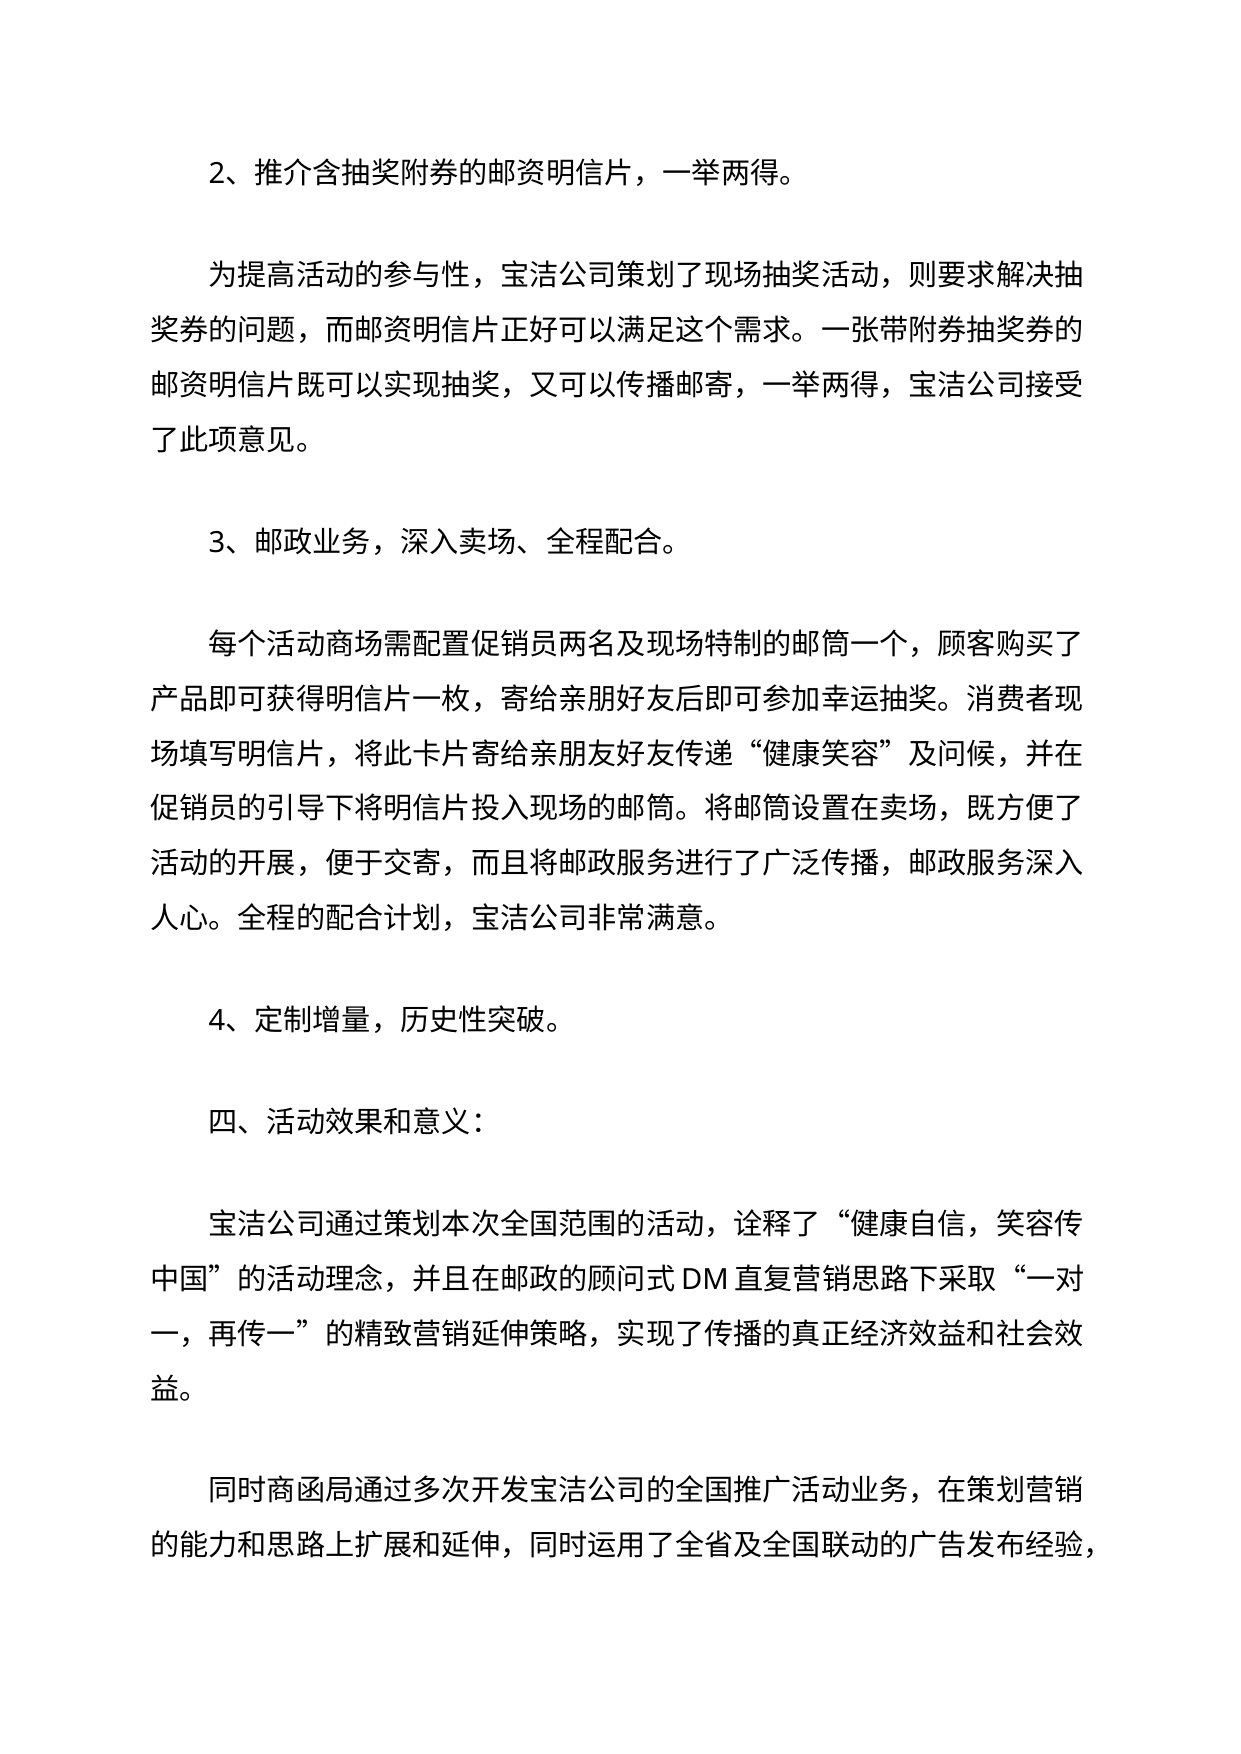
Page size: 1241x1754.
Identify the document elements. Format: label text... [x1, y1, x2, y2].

text 2、推介含抽奖附券的邮资明信片，一举两得。 [150, 150, 1090, 192]
text 宝洁公司通过策划本次全国范围的活动，诠释了“健康自信，笑容传中国”的活动理念，并且在邮政的顾问式DM直复营销思路下采取“一对一，再传一”的精致营销延伸策略，实现了传播的真正经济效益和社会效益。 [150, 1200, 1090, 1407]
text 3、邮政业务，深入卖场、全程配合。 [150, 518, 1090, 561]
text 每个活动商场需配置促销员两名及现场特制的邮筒一个，顾客购买了产品即可获得明信片一枚，寄给亲朋好友后即可参加幸运抽奖。消费者现场填写明信片，将此卡片寄给亲朋友好友传递“健康笑容”及问候，并在促销员的引导下将明信片投入现场的邮筒。将邮筒设置在卖场，既方便了活动的开展，便于交寄，而且将邮政服务进行了广泛传播，邮政服务深入人心。全程的配合计划，宝洁公司非常满意。 [150, 620, 1090, 937]
text 为提高活动的参与性，宝洁公司策划了现场抽奖活动，则要求解决抽奖券的问题，而邮资明信片正好可以满足这个需求。一张带附券抽奖券的邮资明信片既可以实现抽奖，又可以传播邮寄，一举两得，宝洁公司接受了此项意见。 [150, 252, 1090, 459]
text 四、活动效果和意义： [150, 1099, 1090, 1141]
text 4、定制增量，历史性突破。 [150, 997, 1090, 1039]
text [150, 1467, 1090, 1564]
